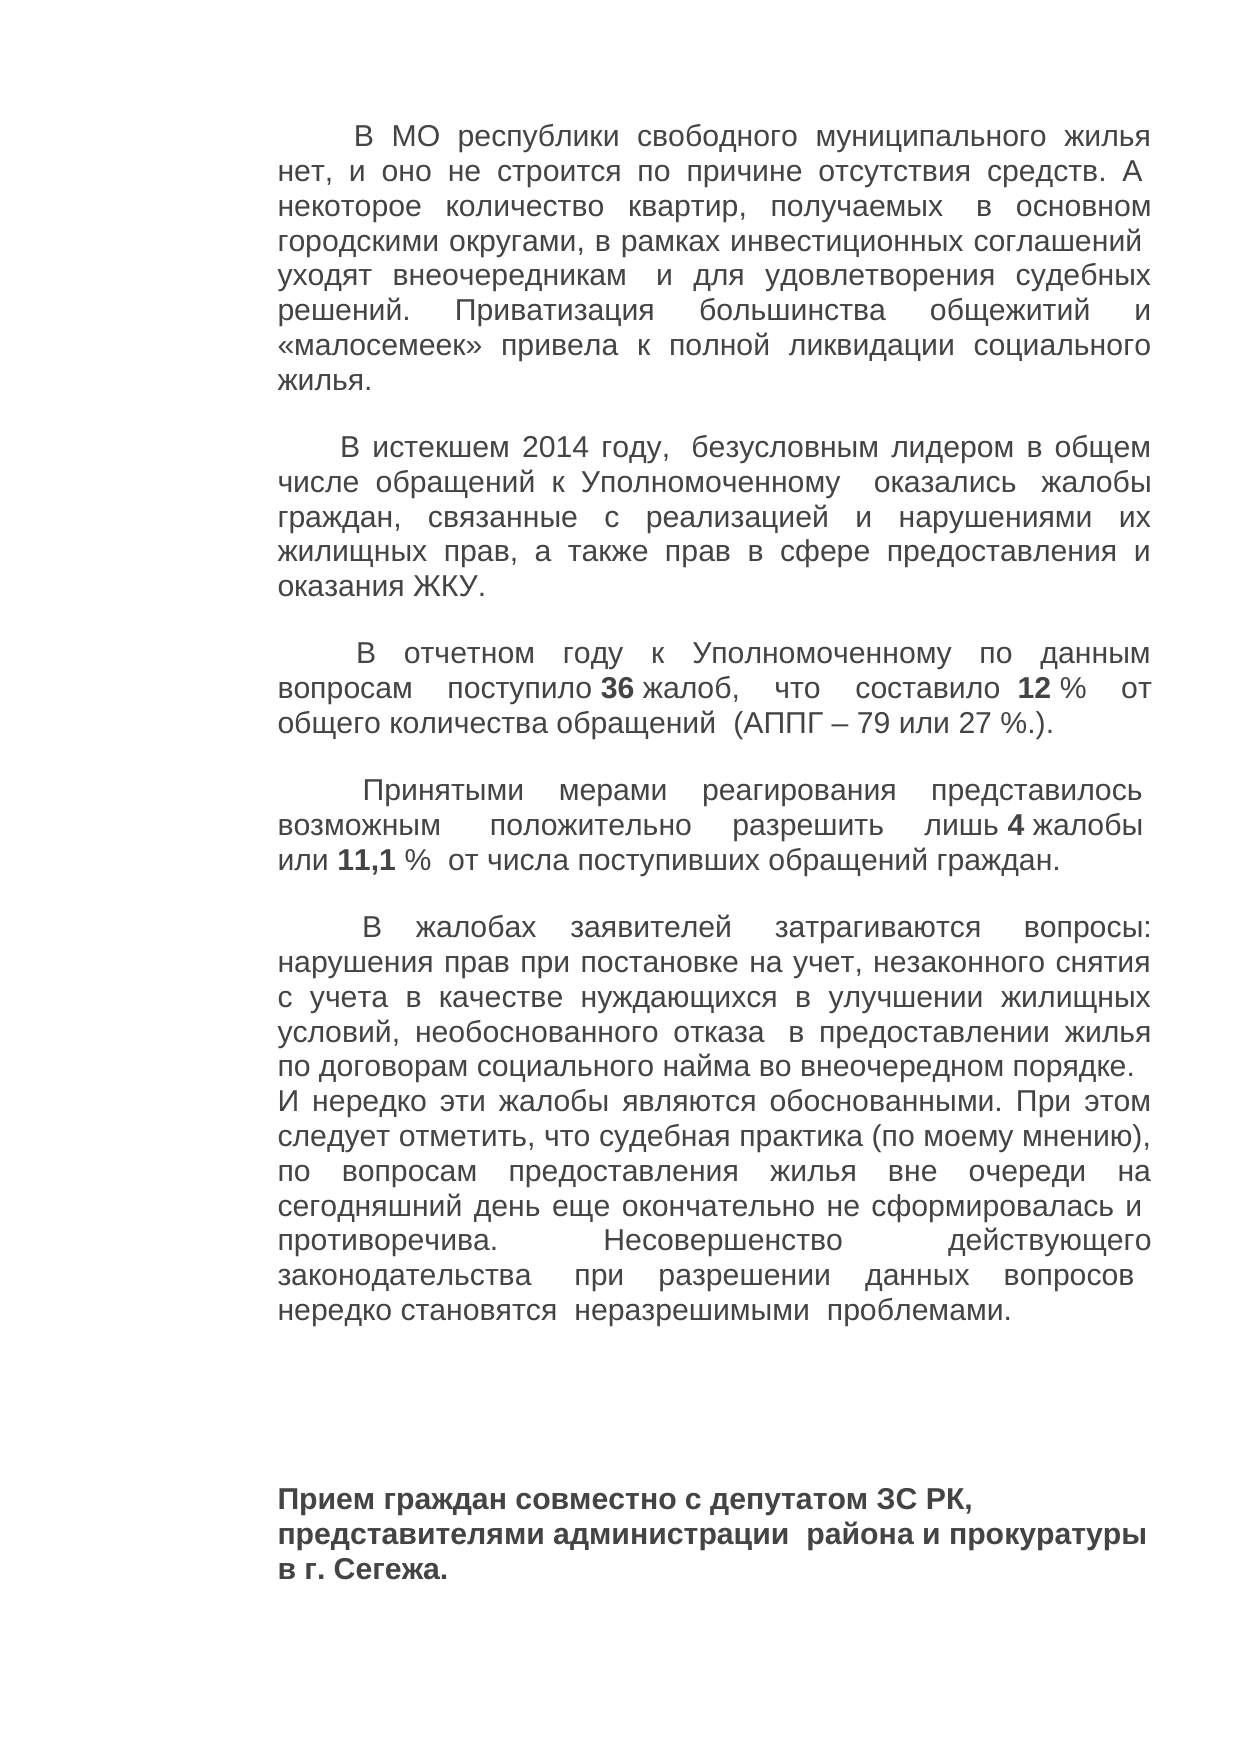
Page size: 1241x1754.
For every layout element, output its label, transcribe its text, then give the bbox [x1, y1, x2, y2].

text В МО республики свободного муниципального жилья нет, и оно не строится по причине отсутствия средств. А некоторое количество квартир, получаемых в основном городскими округами, в рамках инвестиционных соглашений уходят внеочередникам и для удовлетворения судебных решений. Приватизация большинства общежитий и «малосемеек» привела к полной ликвидации социального жилья. [277, 118, 1152, 396]
text В истекшем 2014 году, безусловным лидером в общем числе обращений к Уполномоченному оказались жалобы граждан, связанные с реализацией и нарушениями их жилищных прав, а также прав в сфере предоставления и оказания ЖКУ. [277, 429, 1152, 603]
text Прием граждан совместно с депутатом ЗС РК, представителями администрации района и прокуратуры в г. Сегежа. [277, 1481, 1152, 1586]
text Принятыми мерами реагирования представилось возможным положительно разрешить лишь 4 жалобы или 11,1 % от числа поступивших обращений граждан. [277, 772, 1152, 877]
text В жалобах заявителей затрагиваются вопросы: нарушения прав при постановке на учет, незаконного снятия с учета в качестве нуждающихся в улучшении жилищных условий, необоснованного отказа в предоставлении жилья по договорам социального найма во внеочередном порядке. И нередко эти жалобы являются обоснованными. При этом следует отметить, что судебная практика (по моему мнению), по вопросам предоставления жилья вне очереди на сегодняшний день еще окончательно не сформировалась и противоречива. Несовершенство действующего законодательства при разрешении данных вопросов нередко становятся неразрешимыми проблемами. [277, 909, 1152, 1327]
text В отчетном году к Уполномоченному по данным вопросам поступило 36 жалоб, что составило 12 % от общего количества обращений (АППГ – 79 или 27 %.). [277, 635, 1152, 740]
